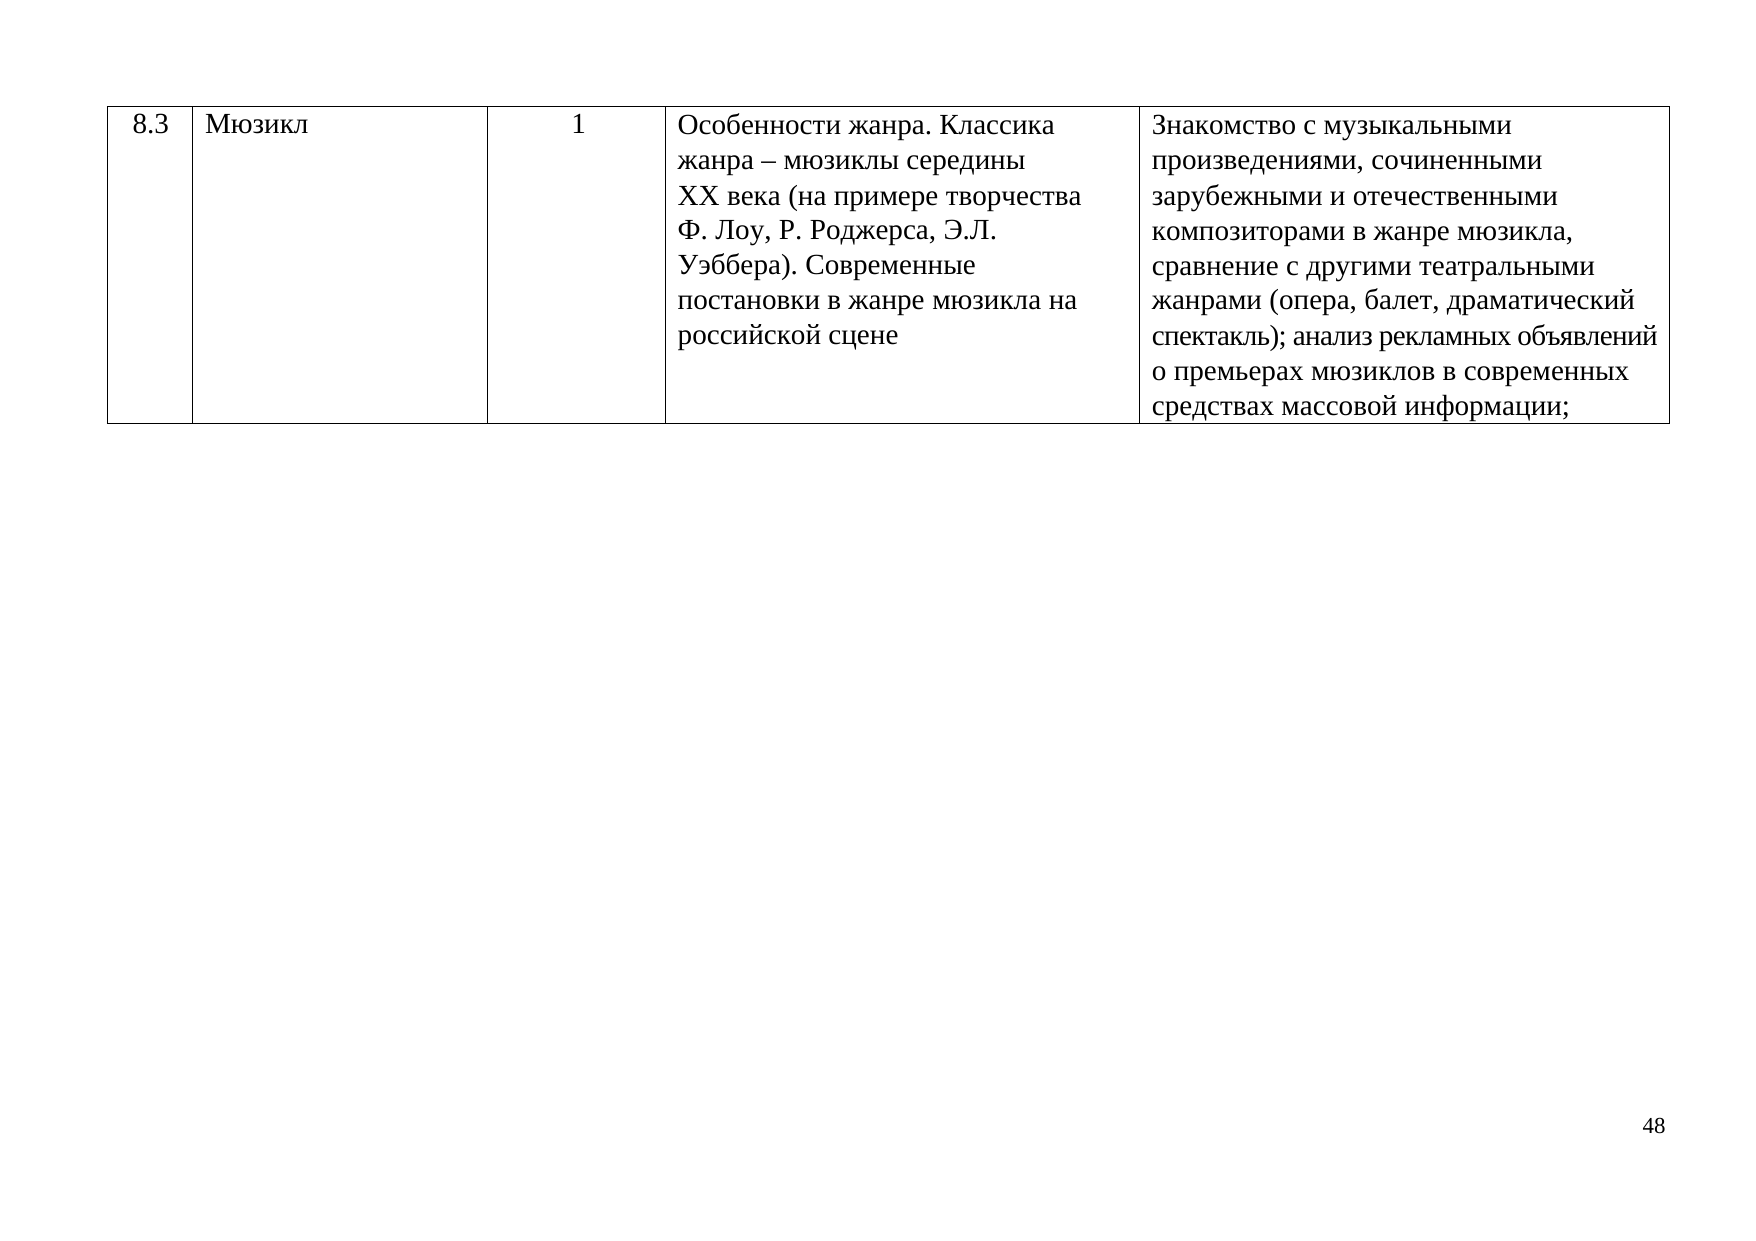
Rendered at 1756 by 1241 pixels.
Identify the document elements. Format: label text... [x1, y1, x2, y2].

table_cell 8.3 [108, 107, 192, 423]
table_cell Знакомство с музыкальными произведениями, сочиненными зарубежными и отечественными композиторами в жанре мюзикла, сравнение с другими театральными жанрами (опера, балет, драматический спектакль); анализ рекламных объявлений о премьерах мюзиклов в современных средствах массовой информации; [1140, 107, 1669, 423]
table_cell 1 [488, 107, 665, 423]
table_cell Мюзикл [193, 107, 487, 423]
table_cell Особенности жанра. Классика жанра – мюзиклы середины XX века (на примере творчества Ф. Лоу, Р. Роджерса, Э.Л. Уэббера). Современные постановки в жанре мюзикла на российской сцене [666, 107, 1139, 423]
